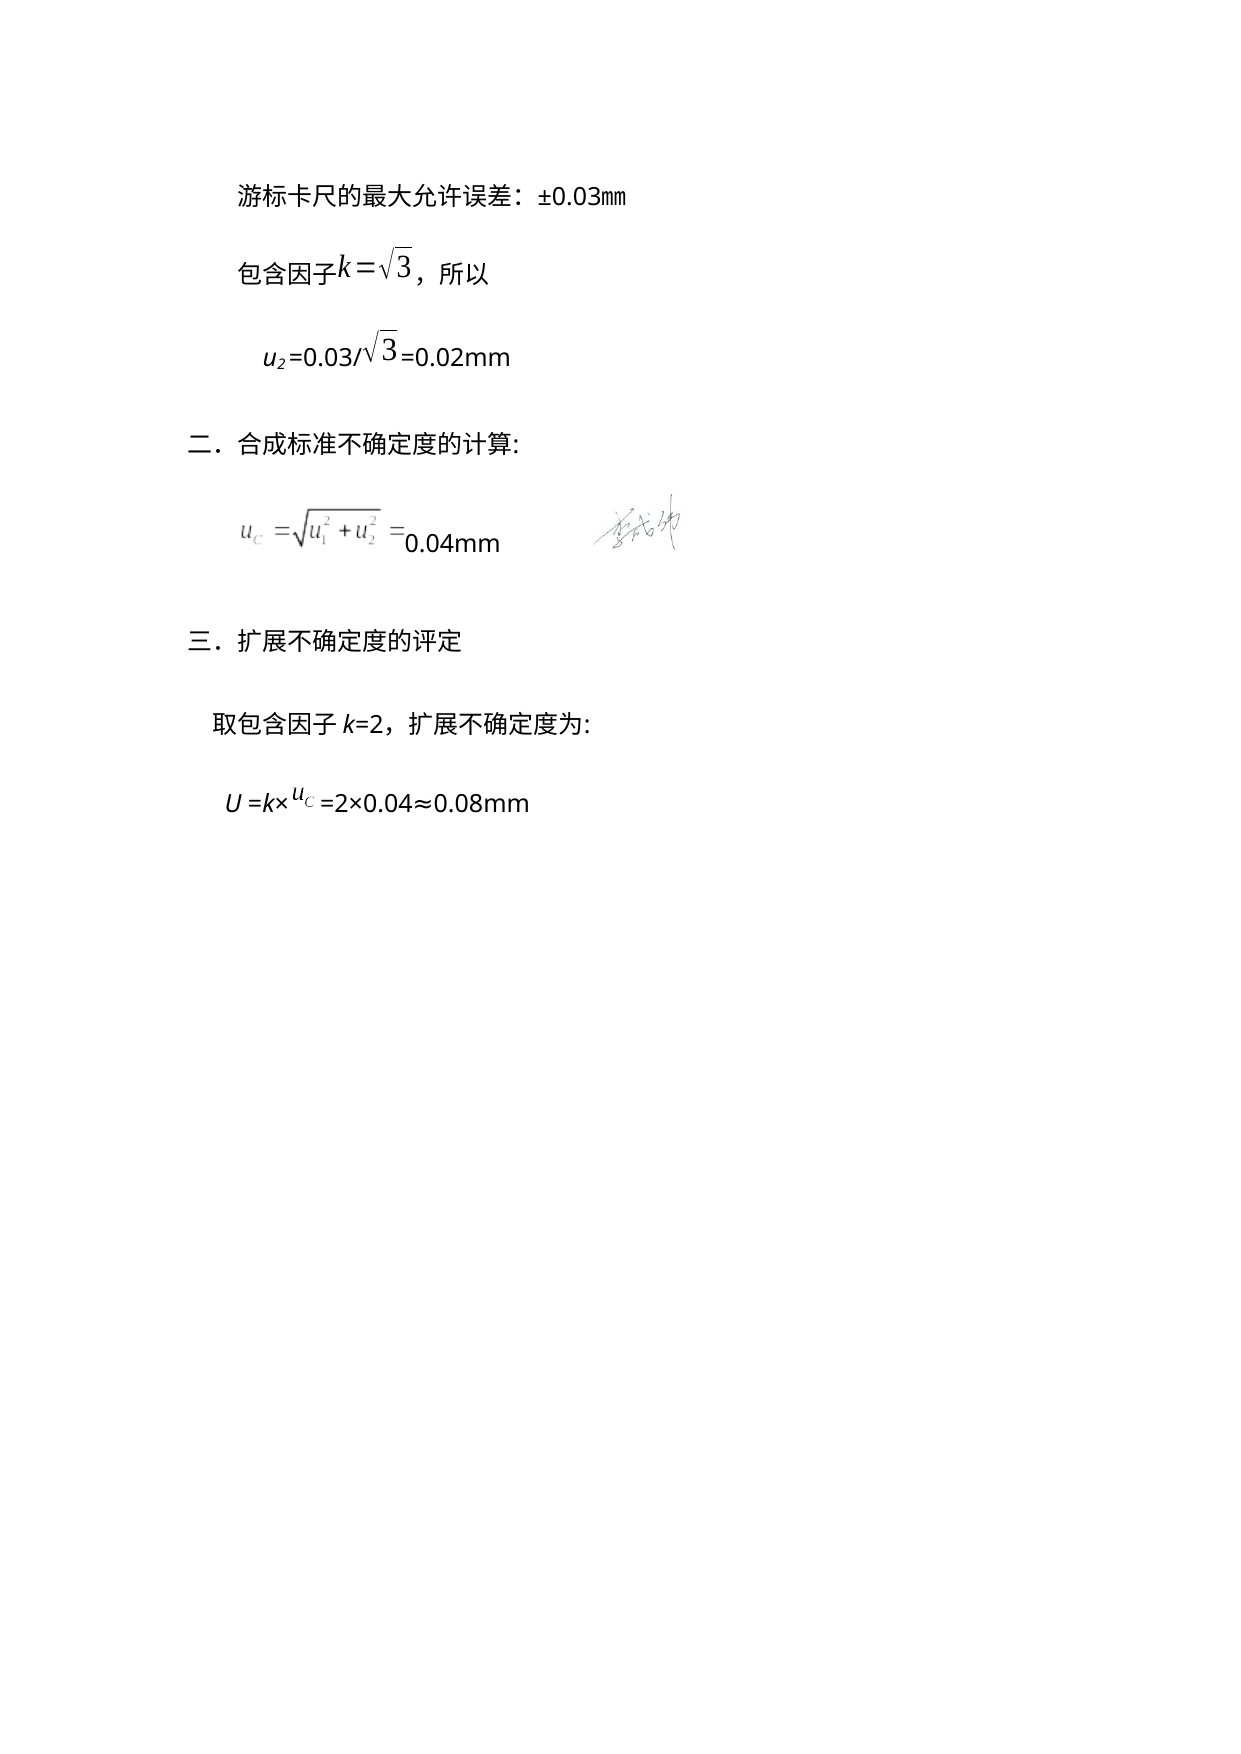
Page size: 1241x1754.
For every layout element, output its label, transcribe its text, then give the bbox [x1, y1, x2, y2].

text 游标卡尺的最大允许误差：±0.03㎜ [237, 162, 1053, 227]
picture [585, 493, 695, 553]
text U =k×=2×0.04≈0.08mm [187, 774, 1053, 839]
text 二．合成标准不确定度的计算: [187, 410, 1053, 475]
text 取包含因子k=2，扩展不确定度为: [187, 691, 1053, 756]
text 包含因子，所以 [237, 245, 1053, 310]
text u2 =0.03/=0.02mm [187, 328, 1053, 393]
text 0.04mm [187, 493, 1053, 591]
text 三．扩展不确定度的评定 [187, 607, 1053, 672]
